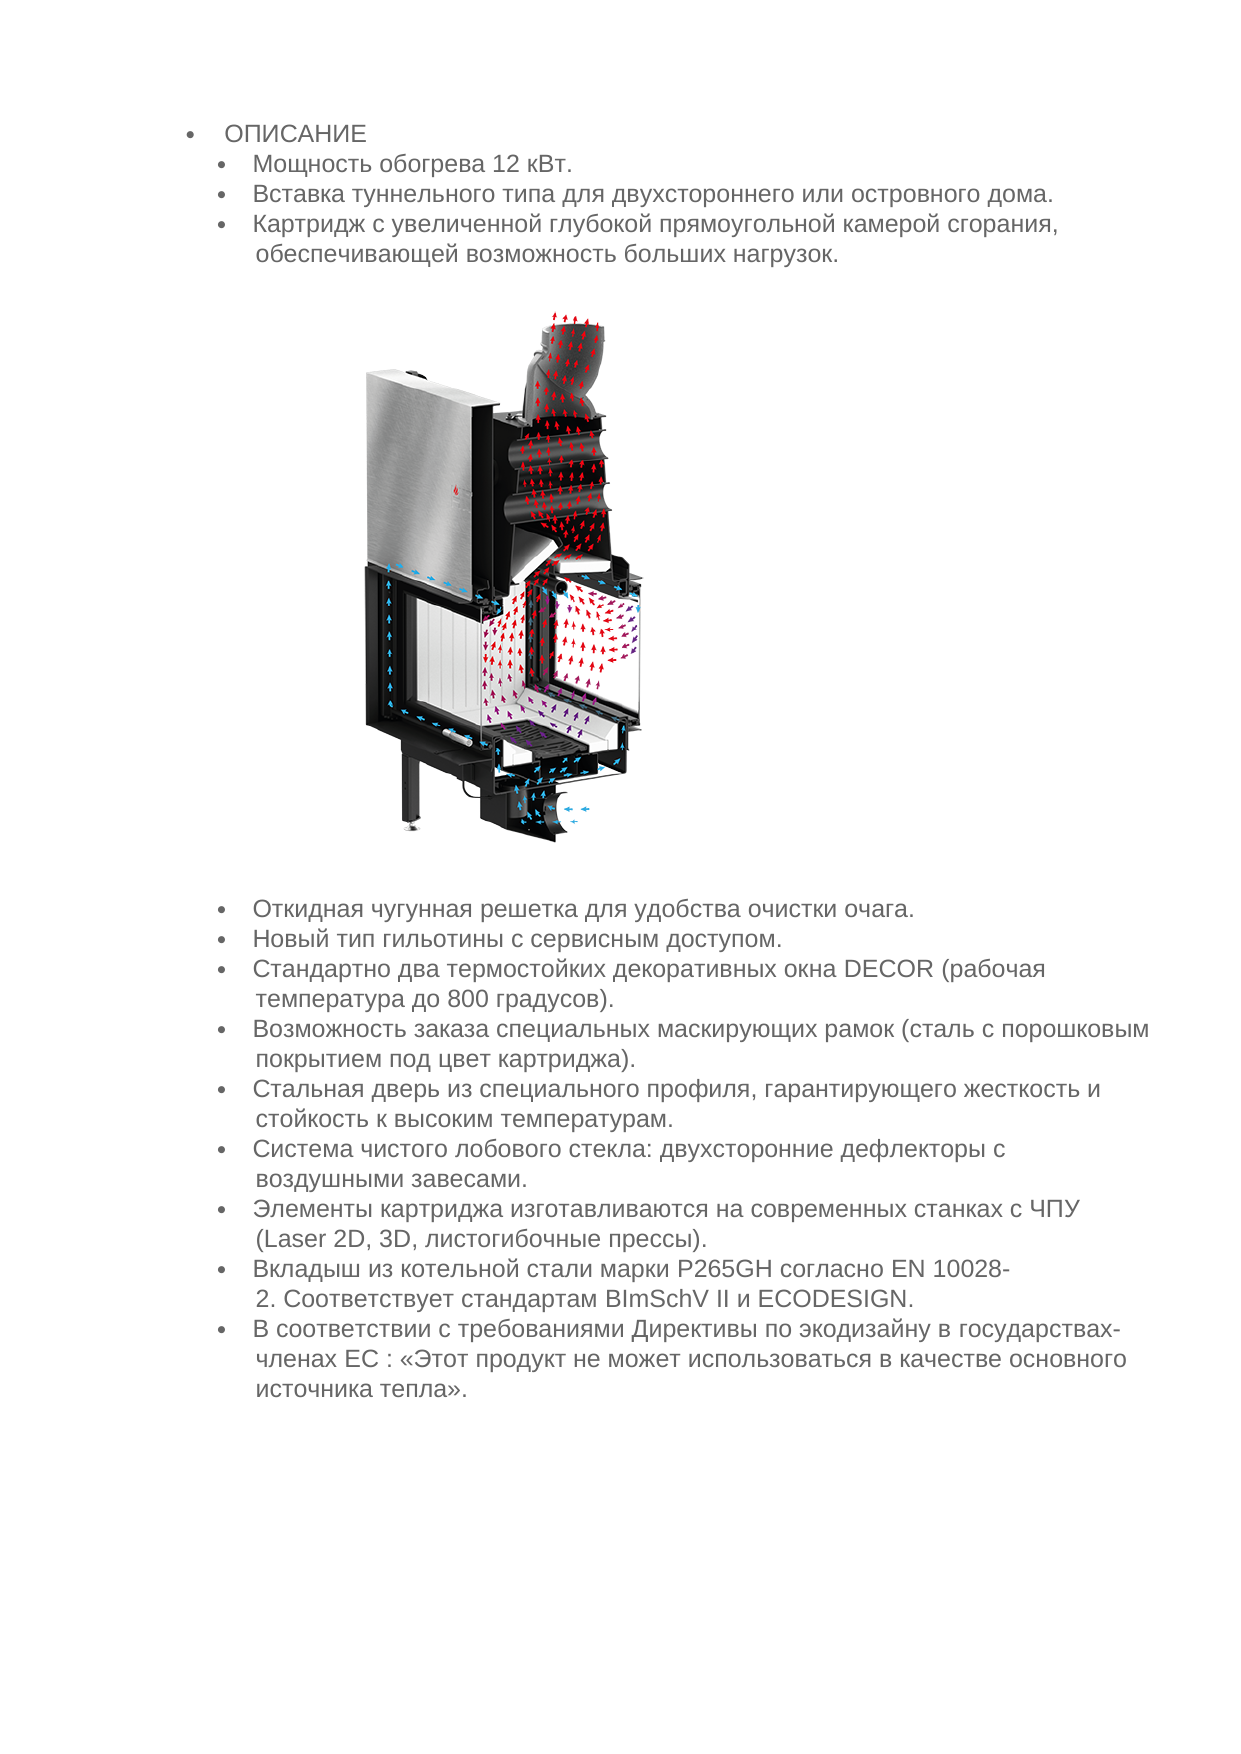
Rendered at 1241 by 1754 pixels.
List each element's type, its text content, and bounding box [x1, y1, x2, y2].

list Стальная дверь из специального профиля, гарантирующего жесткость и стойкость к высоким температурам. [218, 1073, 1152, 1133]
list Вкладыш из котельной стали марки P265GH согласно EN 10028-2. Соответствует стандартам BImSchV II и ECODESIGN. [218, 1253, 1152, 1313]
list Элементы картриджа изготавливаются на современных станках с ЧПУ (Laser 2D, 3D, листогибочные прессы). [218, 1193, 1152, 1253]
list В соответствии с требованиями Директивы по экодизайну в государствах-членах ЕС : «Этот продукт не может использоваться в качестве основного источника тепла». [218, 1313, 1152, 1403]
list Система чистого лобового стекла: двухсторонние дефлекторы с воздушными завесами. [218, 1133, 1152, 1193]
list Стандартно два термостойких декоративных окна DECOR (рабочая температура до 800 градусов). [218, 953, 1152, 1013]
list Новый тип гильотины с сервисным доступом. [218, 923, 1152, 953]
list Мощность обогрева 12 кВт. [218, 148, 1152, 178]
list Откидная чугунная решетка для удобства очистки очага. [218, 893, 1152, 923]
list Вставка туннельного типа для двухстороннего или островного дома. [218, 178, 1152, 208]
picture [255, 268, 721, 894]
list Возможность заказа специальных маскирующих рамок (сталь с порошковым покрытием под цвет картриджа). [218, 1013, 1152, 1073]
list ОПИСАНИЕ [187, 118, 1152, 148]
